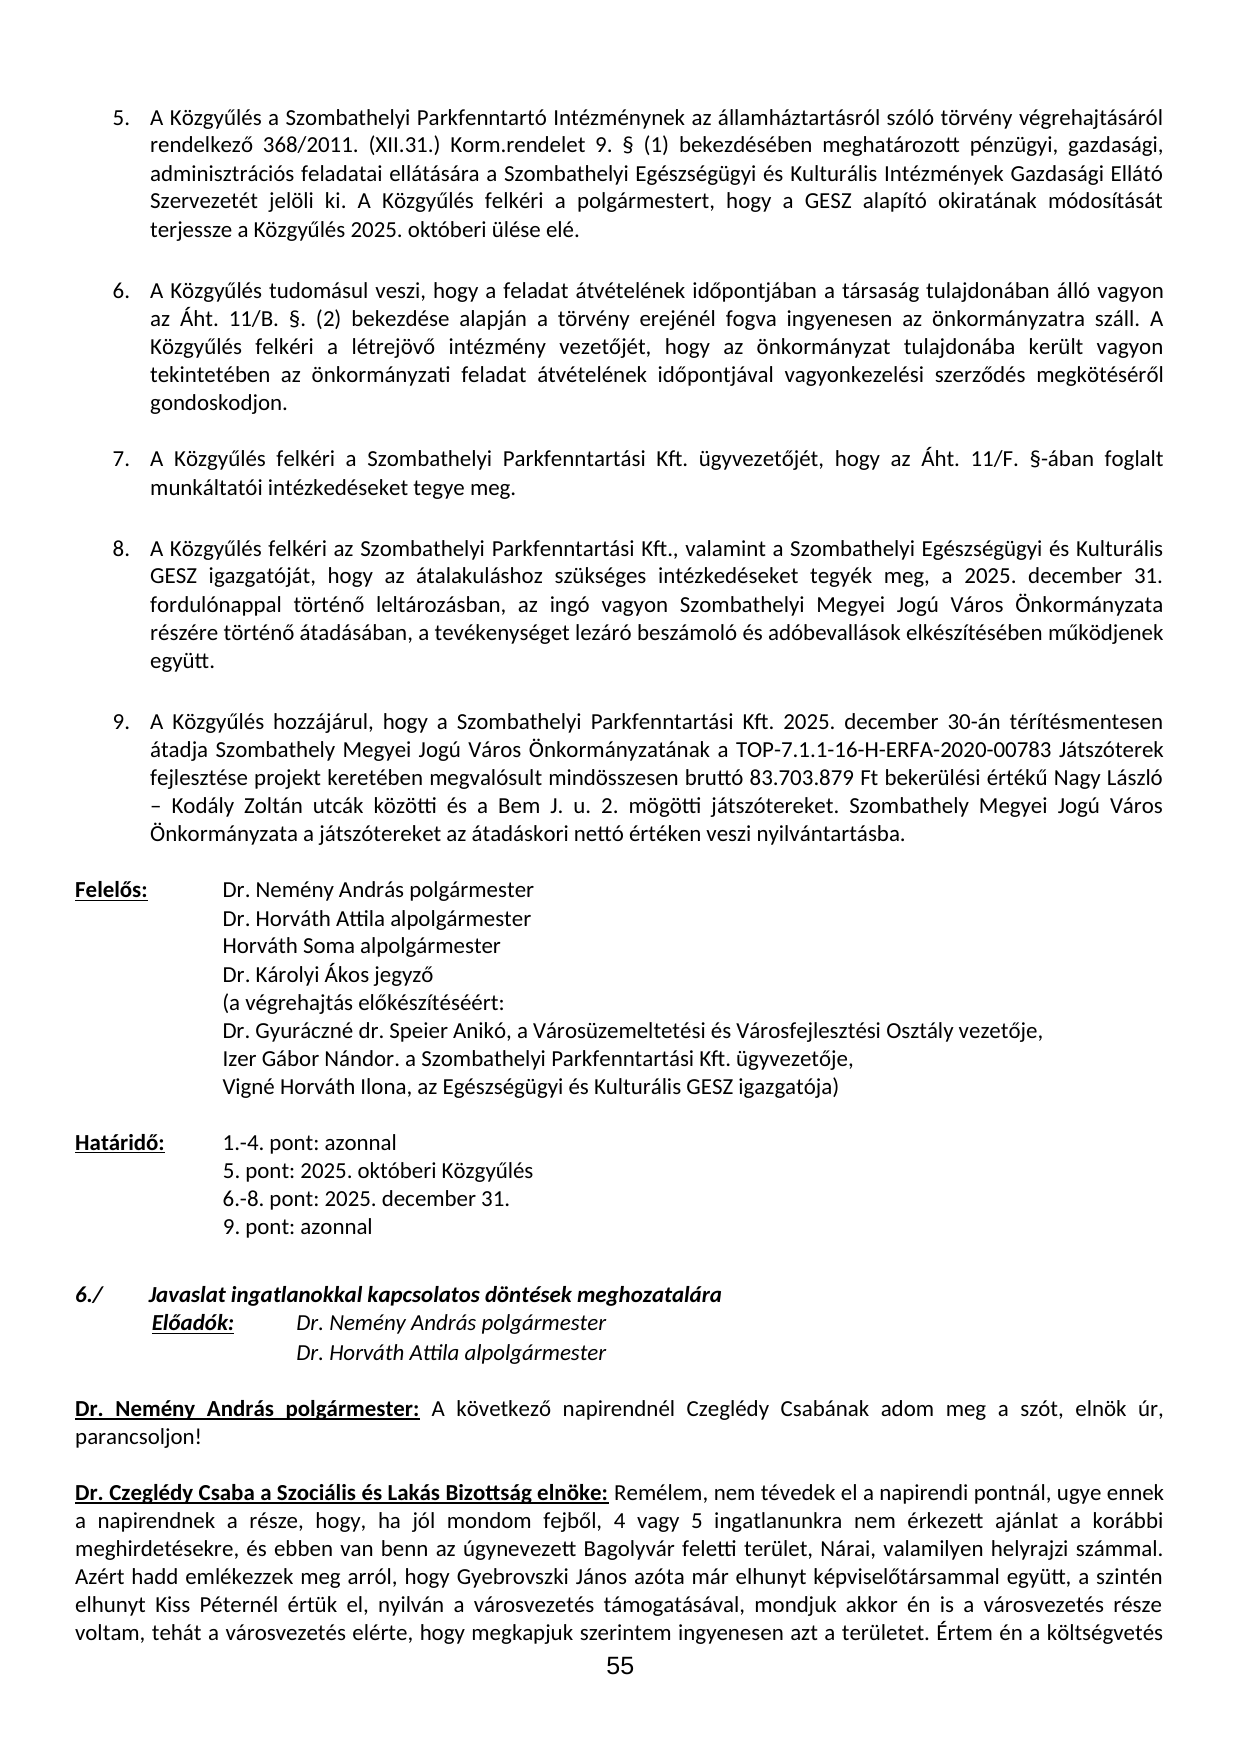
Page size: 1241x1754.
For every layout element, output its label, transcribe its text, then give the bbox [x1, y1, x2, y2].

text Dr. Károlyi Ákos jegyző [222, 960, 1165, 988]
list A Közgyűlés tudomásul veszi, hogy a feladat átvételének időpontjában a társaság tulajdonában álló vagyon az Áht. 11/B. §. (2) bekezdése alapján a törvény erejénél fogva ingyenesen az önkormányzatra száll. A Közgyűlés felkéri a létrejövő intézmény vezetőjét, hogy az önkormányzat tulajdonába került vagyon tekintetében az önkormányzati feladat átvételének időpontjával vagyonkezelési szerződés megkötéséről gondoskodjon. [112, 276, 1165, 416]
text (a végrehajtás előkészítéséért: [222, 988, 1165, 1016]
text Dr. Gyuráczné dr. Speier Anikó, a Városüzemeltetési és Városfejlesztési Osztály vezetője, [222, 1016, 1165, 1044]
text 9. pont: azonnal [149, 1212, 1165, 1240]
text 5. pont: 2025. októberi Közgyűlés [149, 1156, 1165, 1184]
text Dr. Nemény András polgármester: A következő napirendnél Czeglédy Csabának adom meg a szót, elnök úr, parancsoljon! [75, 1394, 1165, 1450]
text Dr. Horváth Attila alpolgármester [75, 1338, 1165, 1366]
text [75, 1478, 1165, 1646]
text Horváth Soma alpolgármester [75, 932, 1165, 960]
text Vigné Horváth Ilona, az Egészségügyi és Kulturális GESZ igazgatója) [222, 1072, 1165, 1100]
text Határidő: 1.-4. pont: azonnal [75, 1128, 1165, 1156]
list A Közgyűlés felkéri a Szombathelyi Parkfenntartási Kft. ügyvezetőjét, hogy az Áht. 11/F. §-ában foglalt munkáltatói intézkedéseket tegye meg. [112, 444, 1165, 501]
text 6.-8. pont: 2025. december 31. [75, 1184, 1165, 1212]
list A Közgyűlés a Szombathelyi Parkfenntartó Intézménynek az államháztartásról szóló törvény végrehajtásáról rendelkező 368/2011. (XII.31.) Korm.rendelet 9. § (1) bekezdésében meghatározott pénzügyi, gazdasági, adminisztrációs feladatai ellátására a Szombathelyi Egészségügyi és Kulturális Intézmények Gazdasági Ellátó Szervezetét jelöli ki. A Közgyűlés felkéri a polgármestert, hogy a GESZ alapító okiratának módosítását terjessze a Közgyűlés 2025. októberi ülése elé. [112, 103, 1165, 243]
text Izer Gábor Nándor. a Szombathelyi Parkfenntartási Kft. ügyvezetője, [222, 1044, 1165, 1072]
text Felelős: Dr. Nemény András polgármester [75, 876, 1165, 904]
text Előadók: Dr. Nemény András polgármester [75, 1308, 1165, 1337]
text 6./ Javaslat ingatlanokkal kapcsolatos döntések meghozatalára [75, 1281, 1165, 1308]
list A Közgyűlés hozzájárul, hogy a Szombathelyi Parkfenntartási Kft. 2025. december 30-án térítésmentesen átadja Szombathely Megyei Jogú Város Önkormányzatának a TOP-7.1.1-16-H-ERFA-2020-00783 Játszóterek fejlesztése projekt keretében megvalósult mindösszesen bruttó 83.703.879 Ft bekerülési értékű Nagy László – Kodály Zoltán utcák közötti és a Bem J. u. 2. mögötti játszótereket. Szombathely Megyei Jogú Város Önkormányzata a játszótereket az átadáskori nettó értéken veszi nyilvántartásba. [112, 707, 1165, 847]
list A Közgyűlés felkéri az Szombathelyi Parkfenntartási Kft., valamint a Szombathelyi Egészségügyi és Kulturális GESZ igazgatóját, hogy az átalakuláshoz szükséges intézkedéseket tegyék meg, a 2025. december 31. fordulónappal történő leltározásban, az ingó vagyon Szombathelyi Megyei Jogú Város Önkormányzata részére történő átadásában, a tevékenységet lezáró beszámoló és adóbevallások elkészítésében működjenek együtt. [112, 534, 1165, 674]
text Dr. Horváth Attila alpolgármester [75, 904, 1165, 932]
